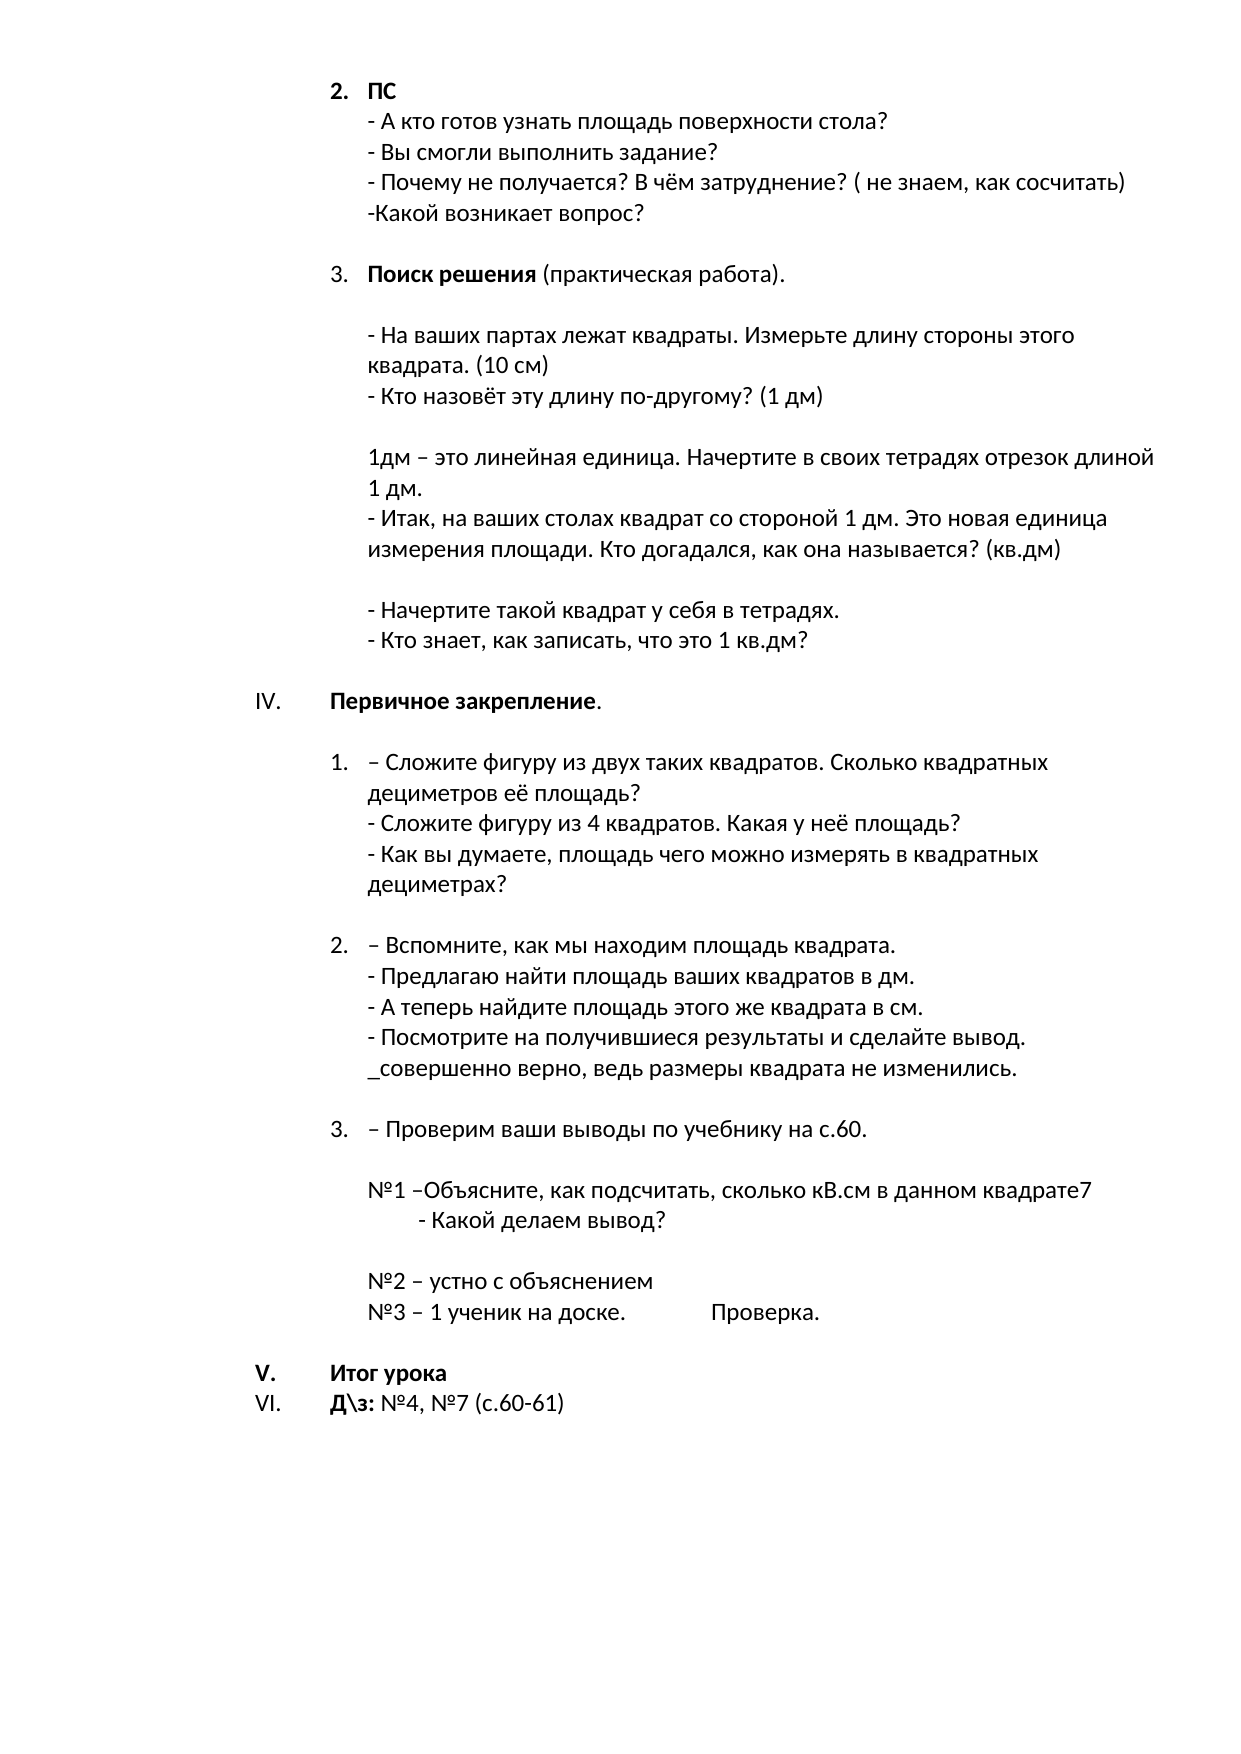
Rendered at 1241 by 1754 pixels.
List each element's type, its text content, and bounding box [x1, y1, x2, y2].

list 1дм – это линейная единица. Начертите в своих тетрадях отрезок длиной 1 дм. [367, 441, 1165, 502]
list Первичное закрепление. [255, 685, 1165, 716]
list _совершенно верно, ведь размеры квадрата не изменились. [367, 1052, 1165, 1082]
list №2 – устно с объяснением [367, 1265, 1165, 1296]
list – Проверим ваши выводы по учебнику на с.60. [330, 1113, 1165, 1143]
list Итог урока [255, 1357, 1165, 1387]
list №3 – 1 ученик на доске. Проверка. [367, 1296, 1165, 1326]
list – Вспомните, как мы находим площадь квадрата. [330, 929, 1165, 960]
list - Кто назовёт эту длину по-другому? (1 дм) [367, 380, 1165, 411]
list - На ваших партах лежат квадраты. Измерьте длину стороны этого квадрата. (10 см) [367, 319, 1165, 380]
list ПС [330, 75, 1165, 106]
list - А теперь найдите площадь этого же квадрата в см. [367, 991, 1165, 1021]
list - Предлагаю найти площадь ваших квадратов в дм. [367, 960, 1165, 991]
list - Начертите такой квадрат у себя в тетрадях. [367, 594, 1165, 624]
list - Кто знает, как записать, что это 1 кв.дм? [367, 624, 1165, 655]
list - Посмотрите на получившиеся результаты и сделайте вывод. [367, 1021, 1165, 1052]
list - А кто готов узнать площадь поверхности стола? [367, 106, 1165, 136]
list - Какой делаем вывод? [367, 1204, 1165, 1235]
list Поиск решения (практическая работа). [330, 258, 1165, 289]
list - Как вы думаете, площадь чего можно измерять в квадратных дециметрах? [367, 838, 1165, 899]
list - Итак, на ваших столах квадрат со стороной 1 дм. Это новая единица измерения площади. Кто догадался, как она называется? (кв.дм) [367, 502, 1165, 563]
list Д\з: №4, №7 (с.60-61) [255, 1387, 1165, 1418]
list - Сложите фигуру из 4 квадратов. Какая у неё площадь? [367, 807, 1165, 838]
list №1 –Объясните, как подсчитать, сколько кВ.см в данном квадрате7 [367, 1174, 1165, 1204]
list -Какой возникает вопрос? [367, 197, 1165, 228]
list - Почему не получается? В чём затруднение? ( не знаем, как сосчитать) [367, 167, 1165, 197]
list – Сложите фигуру из двух таких квадратов. Сколько квадратных дециметров её площадь? [330, 746, 1165, 807]
list - Вы смогли выполнить задание? [367, 136, 1165, 167]
